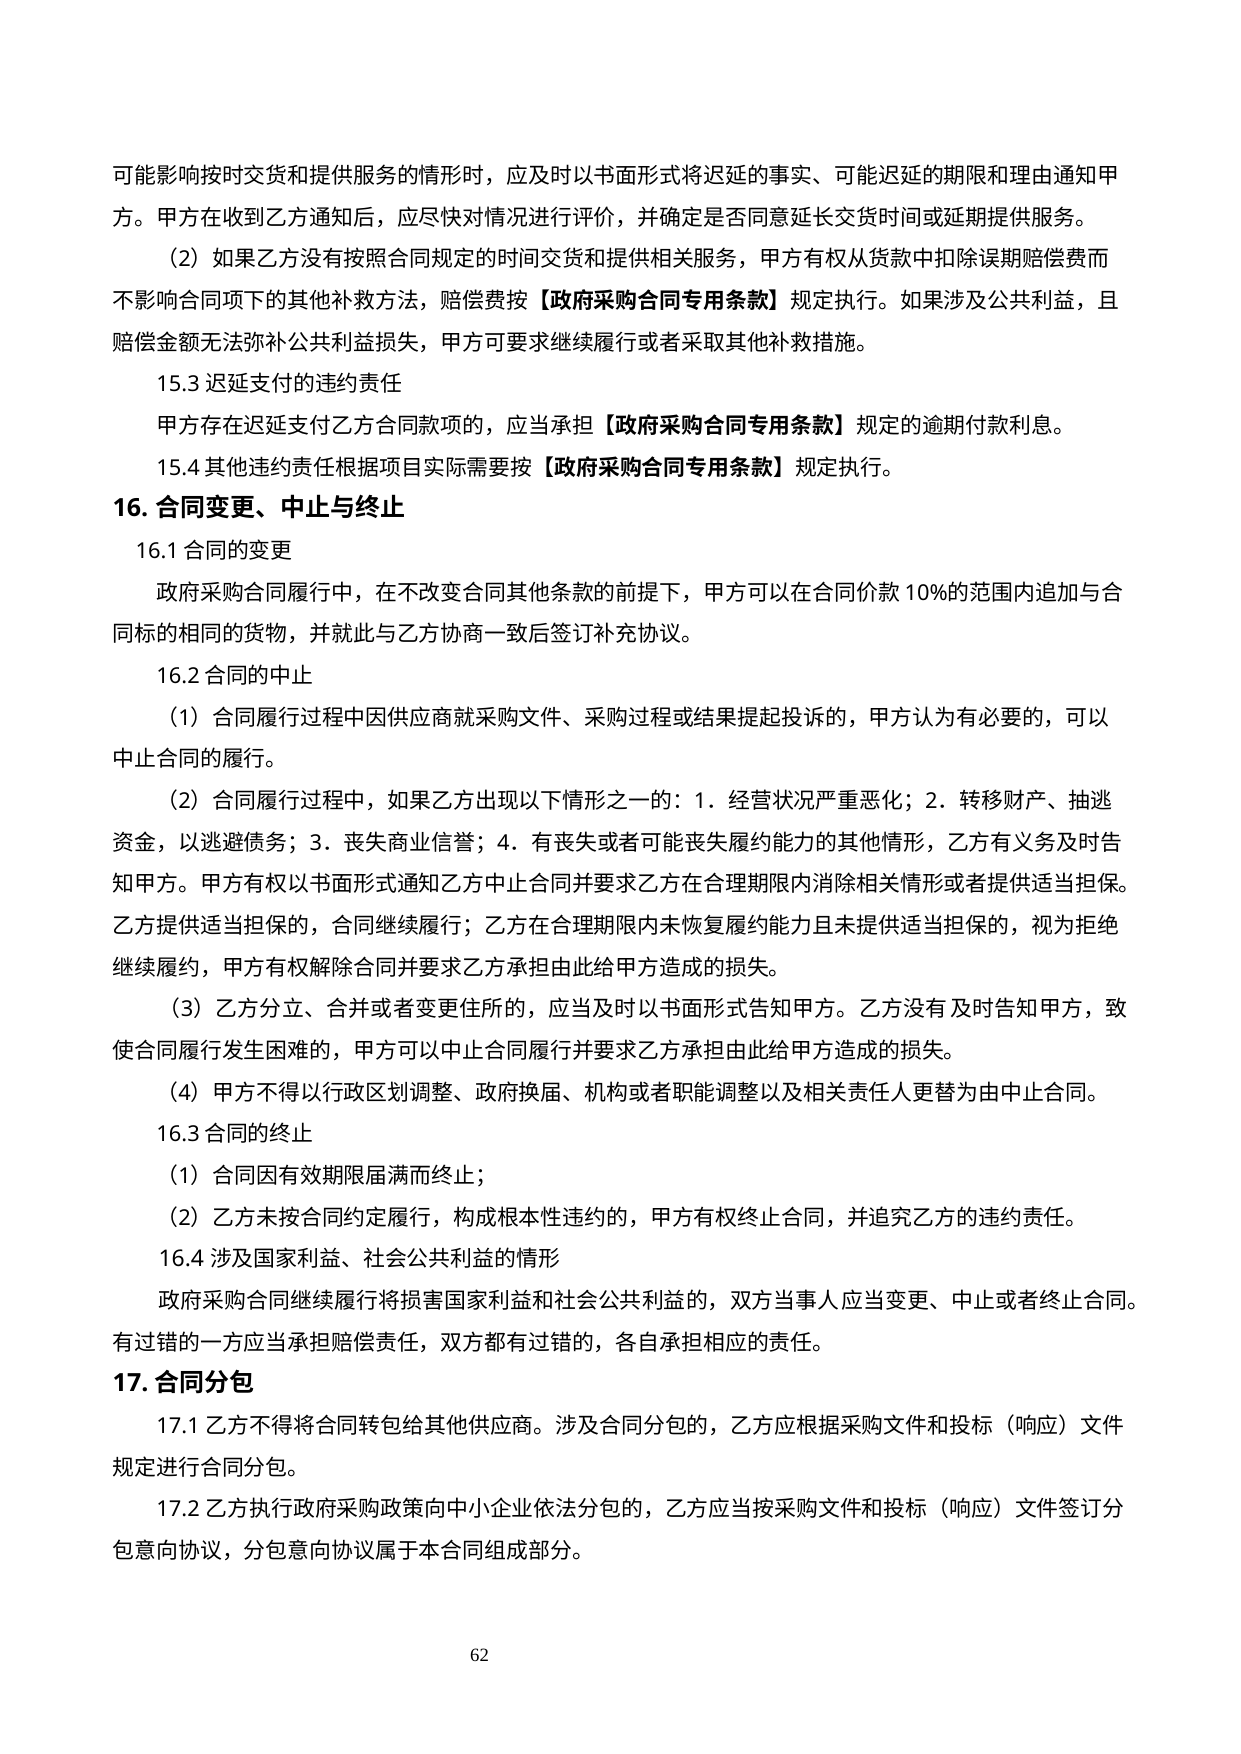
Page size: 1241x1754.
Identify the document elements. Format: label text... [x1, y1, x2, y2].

text 甲方存在迟延支付乙方合同款项的，应当承担【政府采购合同专用条款】规定的逾期付款利息。 [112, 400, 1128, 442]
text （1）合同因有效期限届满而终止； [112, 1150, 1128, 1192]
text （2）乙方未按合同约定履行，构成根本性违约的，甲方有权终止合同，并追究乙方的违约责任。 [112, 1192, 1128, 1233]
text 17.2 乙方执行政府采购政策向中小企业依法分包的，乙方应当按采购文件和投标（响应）文件签订分包意向协议，分包意向协议属于本合同组成部分。 [112, 1483, 1128, 1567]
text 15.4其他违约责任根据项目实际需要按【政府采购合同专用条款】规定执行。 [112, 442, 1128, 483]
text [112, 150, 1128, 233]
text 15.3 迟延支付的违约责任 [112, 358, 1128, 400]
text 17. 合同分包 [112, 1358, 1128, 1400]
text （2）合同履行过程中，如果乙方出现以下情形之一的：1．经营状况严重恶化；2．转移财产、抽逃资金，以逃避债务；3．丧失商业信誉；4．有丧失或者可能丧失履约能力的其他情形，乙方有义务及时告知甲方。甲方有权以书面形式通知乙方中止合同并要求乙方在合理期限内消除相关情形或者提供适当担保。乙方提供适当担保的，合同继续履行；乙方在合理期限内未恢复履约能力且未提供适当担保的，视为拒绝继续履约，甲方有权解除合同并要求乙方承担由此给甲方造成的损失。 [112, 775, 1128, 983]
text （4）甲方不得以行政区划调整、政府换届、机构或者职能调整以及相关责任人更替为由中止合同。 [112, 1067, 1128, 1108]
list 合同变更、中止与终止 [112, 483, 1128, 525]
text 政府采购合同履行中，在不改变合同其他条款的前提下，甲方可以在合同价款10%的范围内追加与合同标的相同的货物，并就此与乙方协商一致后签订补充协议。 [112, 567, 1128, 650]
text 政府采购合同继续履行将损害国家利益和社会公共利益的，双方当事人应当变更、中止或者终止合同。有过错的一方应当承担赔偿责任，双方都有过错的，各自承担相应的责任。 [112, 1275, 1128, 1358]
text （2）如果乙方没有按照合同规定的时间交货和提供相关服务，甲方有权从货款中扣除误期赔偿费而不影响合同项下的其他补救方法，赔偿费按【政府采购合同专用条款】规定执行。如果涉及公共利益，且赔偿金额无法弥补公共利益损失，甲方可要求继续履行或者采取其他补救措施。 [112, 233, 1128, 358]
text 16.1合同的变更 [112, 525, 1128, 567]
text 17.1 乙方不得将合同转包给其他供应商。涉及合同分包的，乙方应根据采购文件和投标（响应）文件规定进行合同分包。 [112, 1400, 1128, 1483]
text （1）合同履行过程中因供应商就采购文件、采购过程或结果提起投诉的，甲方认为有必要的，可以中止合同的履行。 [112, 692, 1128, 775]
text 16.4 涉及国家利益、社会公共利益的情形 [112, 1233, 1128, 1275]
text （3）乙方分立、合并或者变更住所的，应当及时以书面形式告知甲方。乙方没有及时告知甲方，致使合同履行发生困难的，甲方可以中止合同履行并要求乙方承担由此给甲方造成的损失。 [112, 983, 1128, 1067]
text 16.2合同的中止 [112, 650, 1128, 692]
text 16.3合同的终止 [112, 1108, 1128, 1150]
